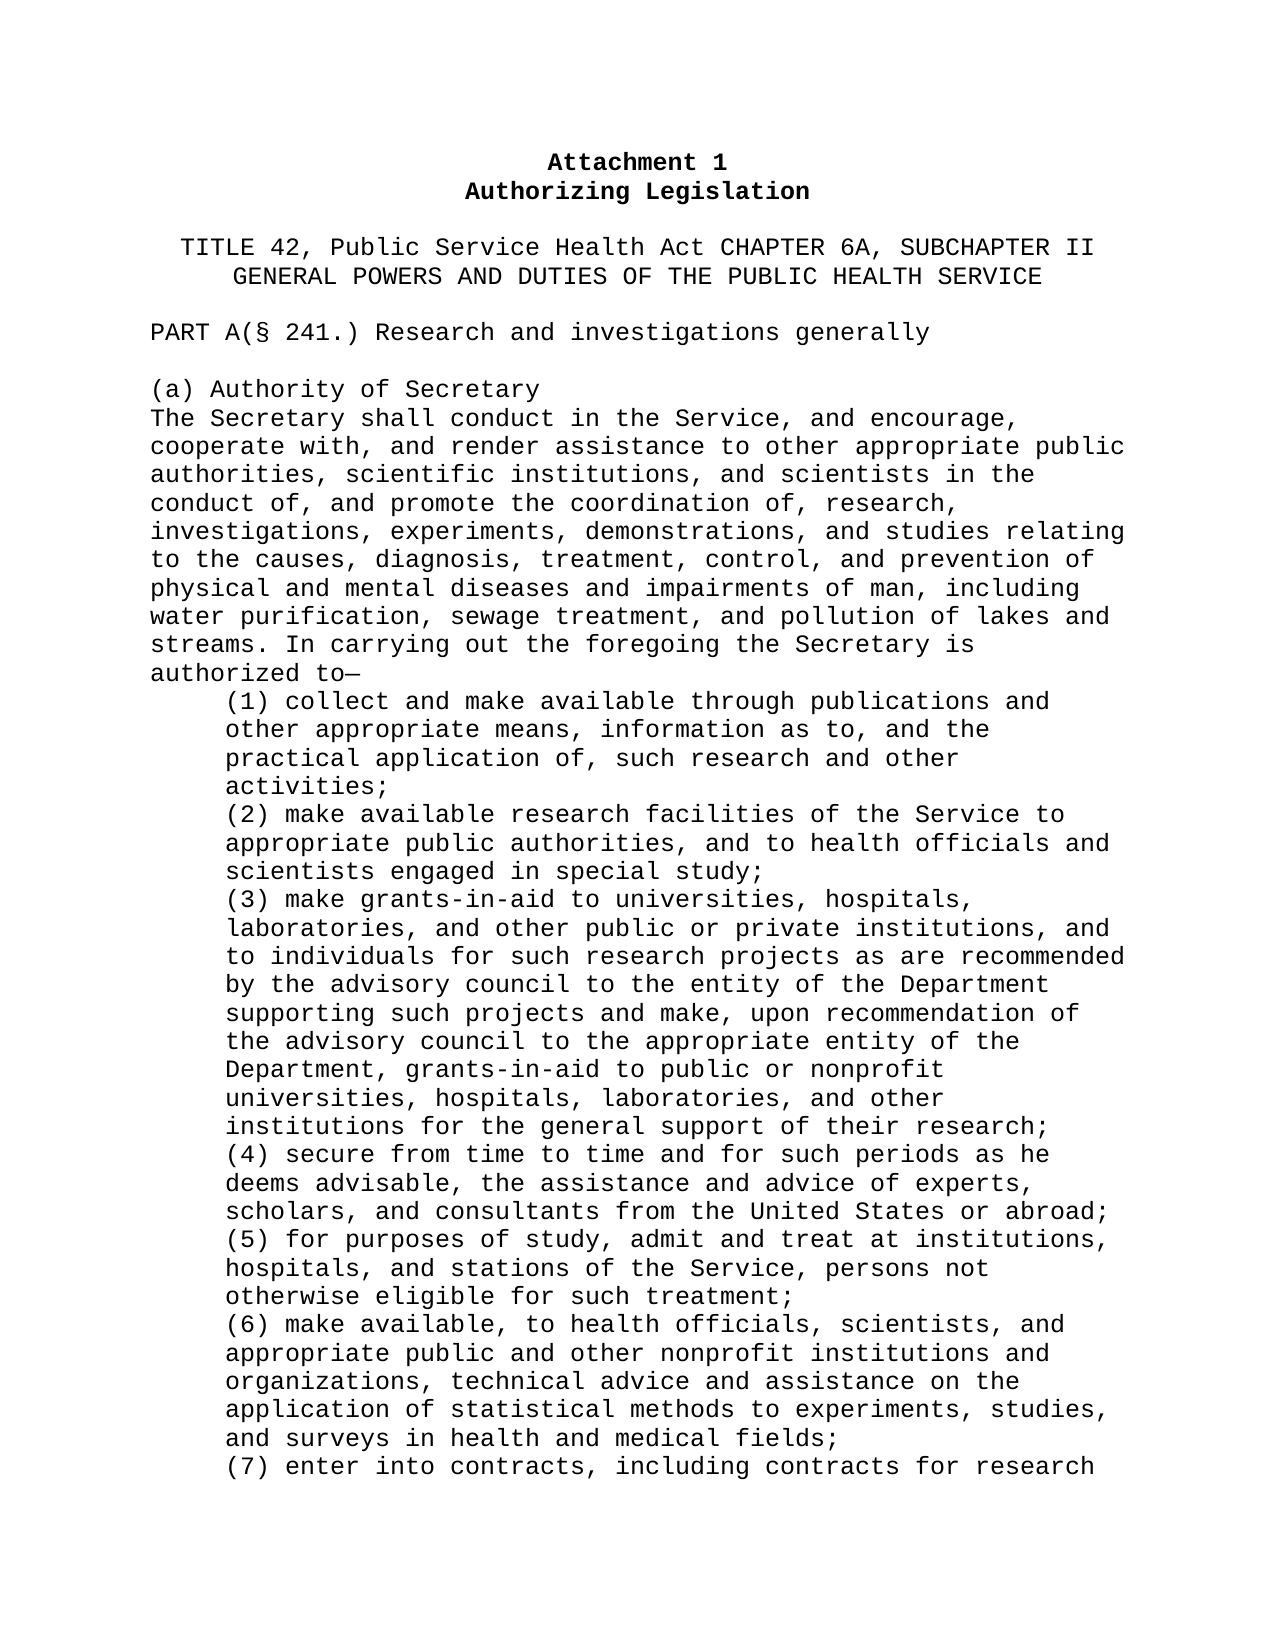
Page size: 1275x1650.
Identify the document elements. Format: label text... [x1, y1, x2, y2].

text (3) make grants-in-aid to universities, hospitals, laboratories, and other public or private institutions, and to individuals for such research projects as are recommended by the advisory council to the entity of the Department supporting such projects and make, upon recommendation of the advisory council to the appropriate entity of the Department, grants-in-aid to public or nonprofit universities, hospitals, laboratories, and other institutions for the general support of their research; [225, 887, 1125, 1142]
text TITLE 42, Public Service Health Act CHAPTER 6A, SUBCHAPTER II [150, 235, 1125, 263]
text (2) make available research facilities of the Service to appropriate public authorities, and to health officials and scientists engaged in special study; [225, 802, 1125, 887]
text Attachment 1 [150, 150, 1125, 178]
text The Secretary shall conduct in the Service, and encourage, cooperate with, and render assistance to other appropriate public authorities, scientific institutions, and scientists in the conduct of, and promote the coordination of, research, investigations, experiments, demonstrations, and studies relating to the causes, diagnosis, treatment, control, and prevention of physical and mental diseases and impairments of man, including water purification, sewage treatment, and pollution of lakes and streams. In carrying out the foregoing the Secretary is authorized to— [150, 405, 1125, 689]
text (1) collect and make available through publications and other appropriate means, information as to, and the practical application of, such research and other activities; [225, 689, 1125, 802]
text GENERAL POWERS AND DUTIES OF THE PUBLIC HEALTH SERVICE [150, 263, 1125, 292]
text Authorizing Legislation [150, 178, 1125, 207]
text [225, 1454, 1125, 1482]
text (a) Authority of Secretary [150, 377, 1125, 405]
text (5) for purposes of study, admit and treat at institutions, hospitals, and stations of the Service, persons not otherwise eligible for such treatment; [225, 1227, 1125, 1312]
text (4) secure from time to time and for such periods as he deems advisable, the assistance and advice of experts, scholars, and consultants from the United States or abroad; [225, 1142, 1125, 1227]
text PART A(§ 241.) Research and investigations generally [150, 320, 1125, 348]
text (6) make available, to health officials, scientists, and appropriate public and other nonprofit institutions and organizations, technical advice and assistance on the application of statistical methods to experiments, studies, and surveys in health and medical fields; [225, 1312, 1125, 1454]
